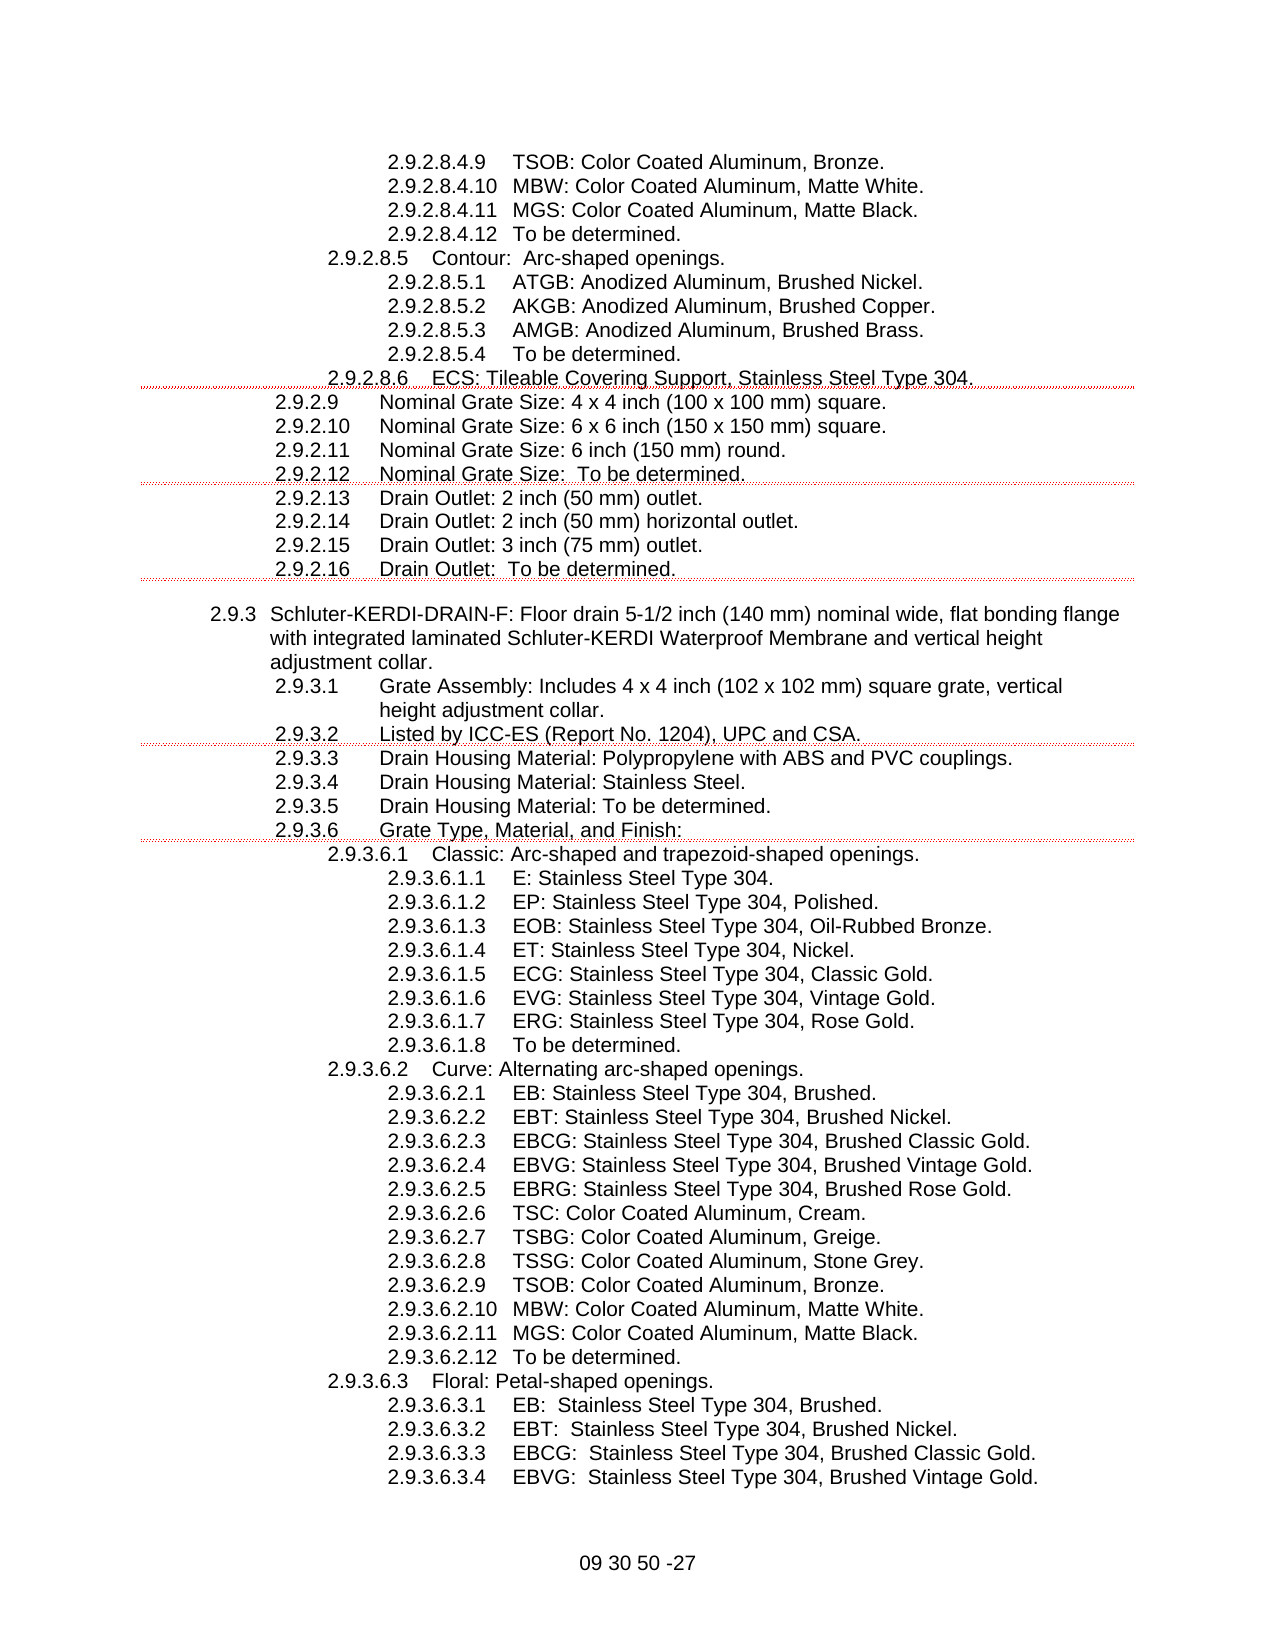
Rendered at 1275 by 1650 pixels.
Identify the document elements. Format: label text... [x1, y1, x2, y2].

list EP: Stainless Steel Type 304, Polished. [387, 889, 1125, 913]
list TSOB: Color Coated Aluminum, Bronze. [387, 150, 1125, 174]
list ECS: Tileable Covering Support, Stainless Steel Type 304. [327, 366, 1125, 389]
list To be determined. [387, 1345, 1125, 1369]
list EB: Stainless Steel Type 304, Brushed. [387, 1081, 1125, 1105]
list Drain Outlet: 2 inch (50 mm) outlet. [275, 485, 1125, 509]
list EB: Stainless Steel Type 304, Brushed. [387, 1393, 1125, 1417]
list EBT: Stainless Steel Type 304, Brushed Nickel. [387, 1105, 1125, 1129]
list EBVG: Stainless Steel Type 304, Brushed Vintage Gold. [387, 1153, 1125, 1177]
list Contour: Arc-shaped openings. [327, 246, 1125, 270]
list ECG: Stainless Steel Type 304, Classic Gold. [387, 961, 1125, 985]
list ATGB: Anodized Aluminum, Brushed Nickel. [387, 270, 1125, 294]
list TSBG: Color Coated Aluminum, Greige. [387, 1225, 1125, 1249]
list Nominal Grate Size: To be determined. [275, 461, 1125, 485]
list To be determined. [387, 222, 1125, 246]
list MGS: Color Coated Aluminum, Matte Black. [387, 1321, 1125, 1345]
list Curve: Alternating arc-shaped openings. [327, 1057, 1125, 1081]
list AMGB: Anodized Aluminum, Brushed Brass. [387, 318, 1125, 342]
list EBT: Stainless Steel Type 304, Brushed Nickel. [387, 1417, 1125, 1441]
list Drain Outlet: 3 inch (75 mm) outlet. [275, 533, 1125, 557]
list To be determined. [387, 342, 1125, 366]
list MBW: Color Coated Aluminum, Matte White. [387, 1297, 1125, 1321]
list EBRG: Stainless Steel Type 304, Brushed Rose Gold. [387, 1177, 1125, 1201]
list EVG: Stainless Steel Type 304, Vintage Gold. [387, 985, 1125, 1009]
list EBVG: Stainless Steel Type 304, Brushed Vintage Gold. [387, 1464, 1125, 1488]
list TSOB: Color Coated Aluminum, Bronze. [387, 1273, 1125, 1297]
list Nominal Grate Size: 6 inch (150 mm) round. [275, 437, 1125, 461]
list Drain Outlet: 2 inch (50 mm) horizontal outlet. [275, 509, 1125, 533]
list Drain Housing Material: Polypropylene with ABS and PVC couplings. [275, 746, 1125, 770]
list EBCG: Stainless Steel Type 304, Brushed Classic Gold. [387, 1129, 1125, 1153]
list Grate Assembly: Includes 4 x 4 inch (102 x 102 mm) square grate, vertical height adjustment collar. [275, 674, 1125, 722]
list TSSG: Color Coated Aluminum, Stone Grey. [387, 1249, 1125, 1273]
list Drain Housing Material: To be determined. [275, 794, 1125, 818]
list Classic: Arc-shaped and trapezoid-shaped openings. [327, 842, 1125, 866]
list Listed by ICC-ES (Report No. 1204), UPC and CSA. [275, 722, 1125, 746]
list Nominal Grate Size: 4 x 4 inch (100 x 100 mm) square. [275, 389, 1125, 413]
list ET: Stainless Steel Type 304, Nickel. [387, 937, 1125, 961]
list Nominal Grate Size: 6 x 6 inch (150 x 150 mm) square. [275, 413, 1125, 437]
list Grate Type, Material, and Finish: [275, 818, 1125, 842]
list Drain Housing Material: Stainless Steel. [275, 770, 1125, 794]
list E: Stainless Steel Type 304. [387, 866, 1125, 889]
list EBCG: Stainless Steel Type 304, Brushed Classic Gold. [387, 1441, 1125, 1464]
list ERG: Stainless Steel Type 304, Rose Gold. [387, 1009, 1125, 1033]
list Floral: Petal-shaped openings. [327, 1369, 1125, 1393]
list TSC: Color Coated Aluminum, Cream. [387, 1201, 1125, 1225]
list AKGB: Anodized Aluminum, Brushed Copper. [387, 294, 1125, 318]
list Drain Outlet: To be determined. [275, 557, 1125, 581]
list EOB: Stainless Steel Type 304, Oil-Rubbed Bronze. [387, 913, 1125, 937]
list To be determined. [387, 1033, 1125, 1057]
list MGS: Color Coated Aluminum, Matte Black. [387, 198, 1125, 222]
list Schluter-KERDI-DRAIN-F: Floor drain 5-1/2 inch (140 mm) nominal wide, flat bonding flange with integrated laminated Schluter-KERDI Waterproof Membrane and vertical height adjustment collar. [210, 602, 1125, 674]
list MBW: Color Coated Aluminum, Matte White. [387, 174, 1125, 198]
